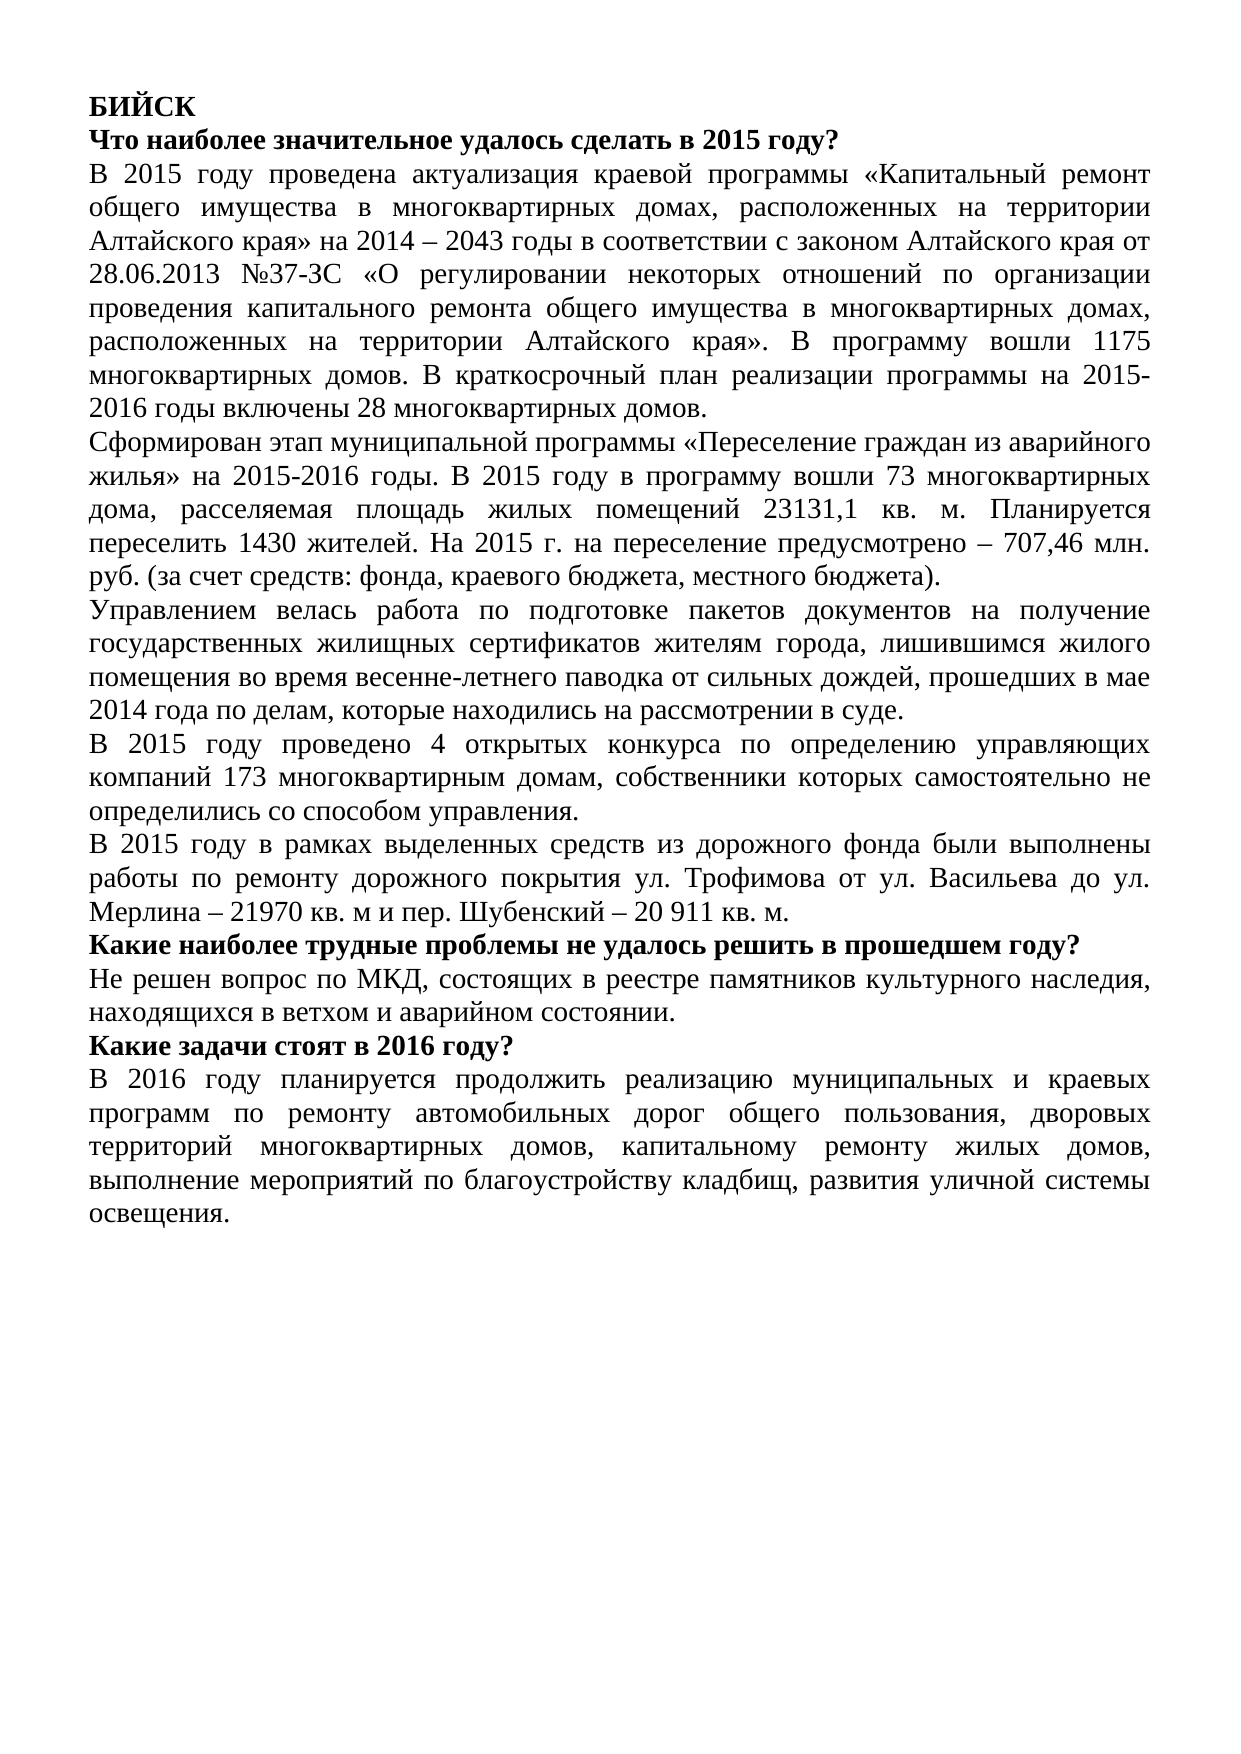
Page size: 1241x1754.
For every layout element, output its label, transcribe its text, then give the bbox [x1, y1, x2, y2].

text БИЙСК [89, 89, 1152, 122]
text Управлением велась работа по подготовке пакетов документов на получение государственных жилищных сертификатов жителям города, лишившимся жилого помещения во время весенне-летнего паводка от сильных дождей, прошедших в мае 2014 года по делам, которые находились на рассмотрении в суде. [89, 592, 1152, 726]
text В 2015 году проведена актуализация краевой программы «Капитальный ремонт общего имущества в многоквартирных домах, расположенных на территории Алтайского края» на 2014 – 2043 годы в соответствии с законом Алтайского края от 28.06.2013 №37-ЗС «О регулировании некоторых отношений по организации проведения капитального ремонта общего имущества в многоквартирных домах, расположенных на территории Алтайского края». В программу вошли 1175 многоквартирных домов. В краткосрочный план реализации программы на 2015-2016 годы включены 28 многоквартирных домов. [89, 156, 1152, 424]
text Что наиболее значительное удалось сделать в 2015 году? [89, 122, 1152, 156]
text Сформирован этап муниципальной программы «Переселение граждан из аварийного жилья» на 2015-2016 годы. В 2015 году в программу вошли 73 многоквартирных дома, расселяемая площадь жилых помещений 23131,1 кв. м. Планируется переселить 1430 жителей. На 2015 г. на переселение предусмотрено – 707,46 млн. руб. (за счет средств: фонда, краевого бюджета, местного бюджета). [89, 424, 1152, 592]
text В 2015 году проведено 4 открытых конкурса по определению управляющих компаний 173 многоквартирным домам, собственники которых самостоятельно не определились со способом управления. [89, 726, 1152, 827]
text Какие задачи стоят в 2016 году? [89, 1028, 1152, 1061]
text Не решен вопрос по МКД, состоящих в реестре памятников культурного наследия, находящихся в ветхом и аварийном состоянии. [89, 961, 1152, 1028]
text В 2016 году планируется продолжить реализацию муниципальных и краевых программ по ремонту автомобильных дорог общего пользования, дворовых территорий многоквартирных домов, капитальному ремонту жилых домов, выполнение мероприятий по благоустройству кладбищ, развития уличной системы освещения. [89, 1061, 1152, 1229]
text Какие наиболее трудные проблемы не удалось решить в прошедшем году? [89, 927, 1152, 961]
text В 2015 году в рамках выделенных средств из дорожного фонда были выполнены работы по ремонту дорожного покрытия ул. Трофимова от ул. Васильева до ул. Мерлина – 21970 кв. м и пер. Шубенский – 20 911 кв. м. [89, 827, 1152, 927]
